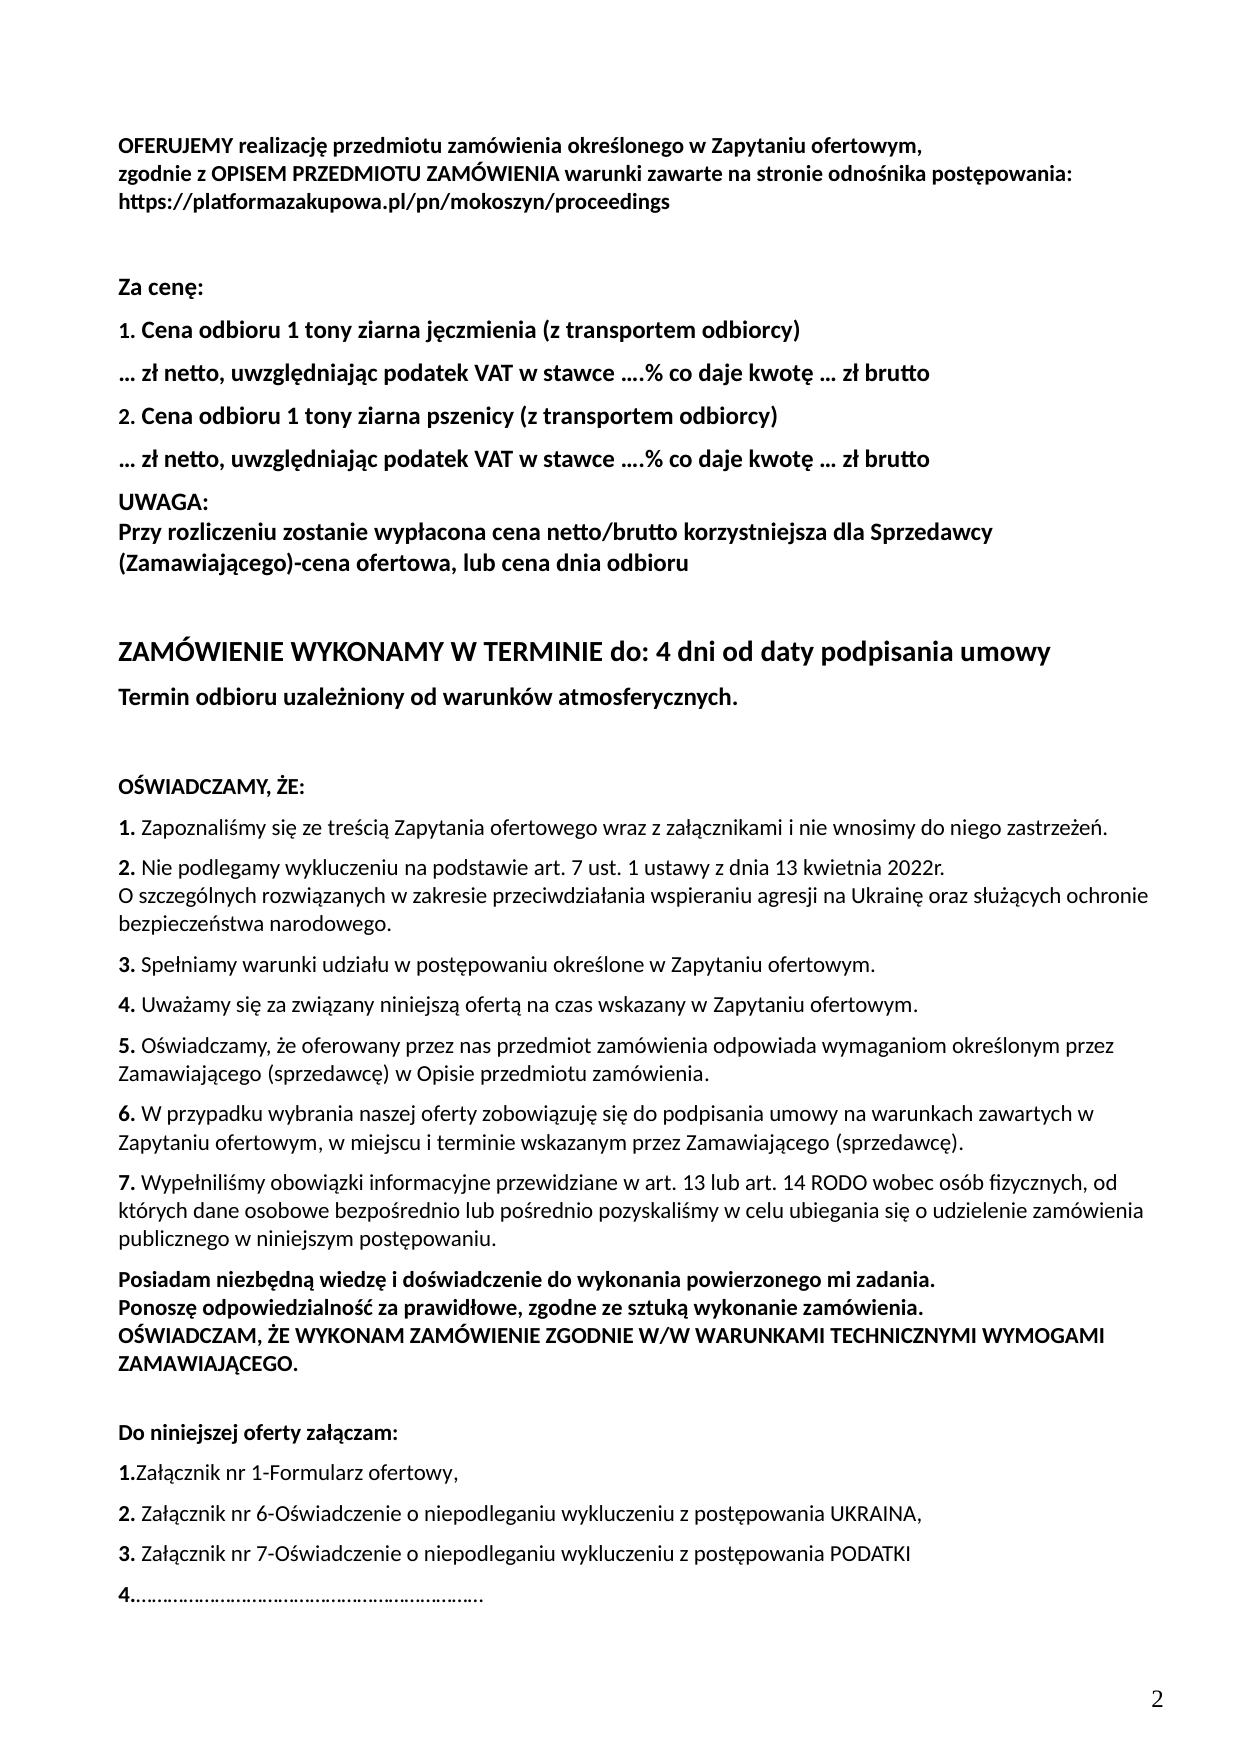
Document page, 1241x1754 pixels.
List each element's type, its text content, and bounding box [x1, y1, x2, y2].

list Cena odbioru 1 tony ziarna jęczmienia (z transportem odbiorcy) [118, 314, 1163, 344]
list Spełniamy warunki udziału w postępowaniu określone w Zapytaniu ofertowym. [118, 950, 1163, 978]
text Posiadam niezbędną wiedzę i doświadczenie do wykonania powierzonego mi zadania. Ponoszę odpowiedzialność za prawidłowe, zgodne ze sztuką wykonanie zamówienia. OŚWIADCZAM, ŻE WYKONAM ZAMÓWIENIE ZGODNIE W/W WARUNKAMI TECHNICZNYMI WYMOGAMI ZAMAWIAJĄCEGO. [118, 1265, 1163, 1406]
text … zł netto, uwzględniając podatek VAT w stawce ….% co daje kwotę … zł brutto [118, 357, 1163, 387]
list Załącznik nr 1-Formularz ofertowy, [118, 1458, 1163, 1487]
text Za cenę: [118, 271, 1163, 301]
text OFERUJEMY realizację przedmiotu zamówienia określonego w Zapytaniu ofertowym, zgodnie z OPISEM PRZEDMIOTU ZAMÓWIENIA warunki zawarte na stronie odnośnika postępowania: https://platformazakupowa.pl/pn/mokoszyn/proceedings [118, 131, 1163, 215]
text UWAGA: Przy rozliczeniu zostanie wypłacona cena netto/brutto korzystniejsza dla Sprzedawcy (Zamawiającego)-cena ofertowa, lub cena dnia odbioru [118, 486, 1163, 578]
list Oświadczamy, że oferowany przez nas przedmiot zamówienia odpowiada wymaganiom określonym przez Zamawiającego (sprzedawcę) w Opisie przedmiotu zamówienia. [118, 1031, 1163, 1087]
list Uważamy się za związany niniejszą ofertą na czas wskazany w Zapytaniu ofertowym. [118, 991, 1163, 1018]
list ………………………………………………………… [118, 1580, 1163, 1608]
list Wypełniliśmy obowiązki informacyjne przewidziane w art. 13 lub art. 14 RODO wobec osób fizycznych, od których dane osobowe bezpośrednio lub pośrednio pozyskaliśmy w celu ubiegania się o udzielenie zamówienia publicznego w niniejszym postępowaniu. [118, 1168, 1163, 1252]
list Załącznik nr 7-Oświadczenie o niepodleganiu wykluczeniu z postępowania PODATKI [118, 1539, 1163, 1568]
list W przypadku wybrania naszej oferty zobowiązuję się do podpisania umowy na warunkach zawartych w Zapytaniu ofertowym, w miejscu i terminie wskazanym przez Zamawiającego (sprzedawcę). [118, 1099, 1163, 1156]
text ZAMÓWIENIE WYKONAMY W TERMINIE do: 4 dni od daty podpisania umowy [118, 633, 1163, 669]
text OŚWIADCZAMY, ŻE: [118, 772, 1163, 800]
list Cena odbioru 1 tony ziarna pszenicy (z transportem odbiorcy) [118, 400, 1163, 431]
list Zapoznaliśmy się ze treścią Zapytania ofertowego wraz z załącznikami i nie wnosimy do niego zastrzeżeń. [118, 813, 1163, 841]
list Nie podlegamy wykluczeniu na podstawie art. 7 ust. 1 ustawy z dnia 13 kwietnia 2022r. O szczególnych rozwiązanych w zakresie przeciwdziałania wspieraniu agresji na Ukrainę oraz służących ochronie bezpieczeństwa narodowego. [118, 853, 1163, 937]
text Do niniejszej oferty załączam: [118, 1418, 1163, 1446]
text … zł netto, uwzględniając podatek VAT w stawce ….% co daje kwotę … zł brutto [118, 443, 1163, 473]
text Termin odbioru uzależniony od warunków atmosferycznych. [118, 681, 1163, 712]
list Załącznik nr 6-Oświadczenie o niepodleganiu wykluczeniu z postępowania UKRAINA, [118, 1499, 1163, 1527]
